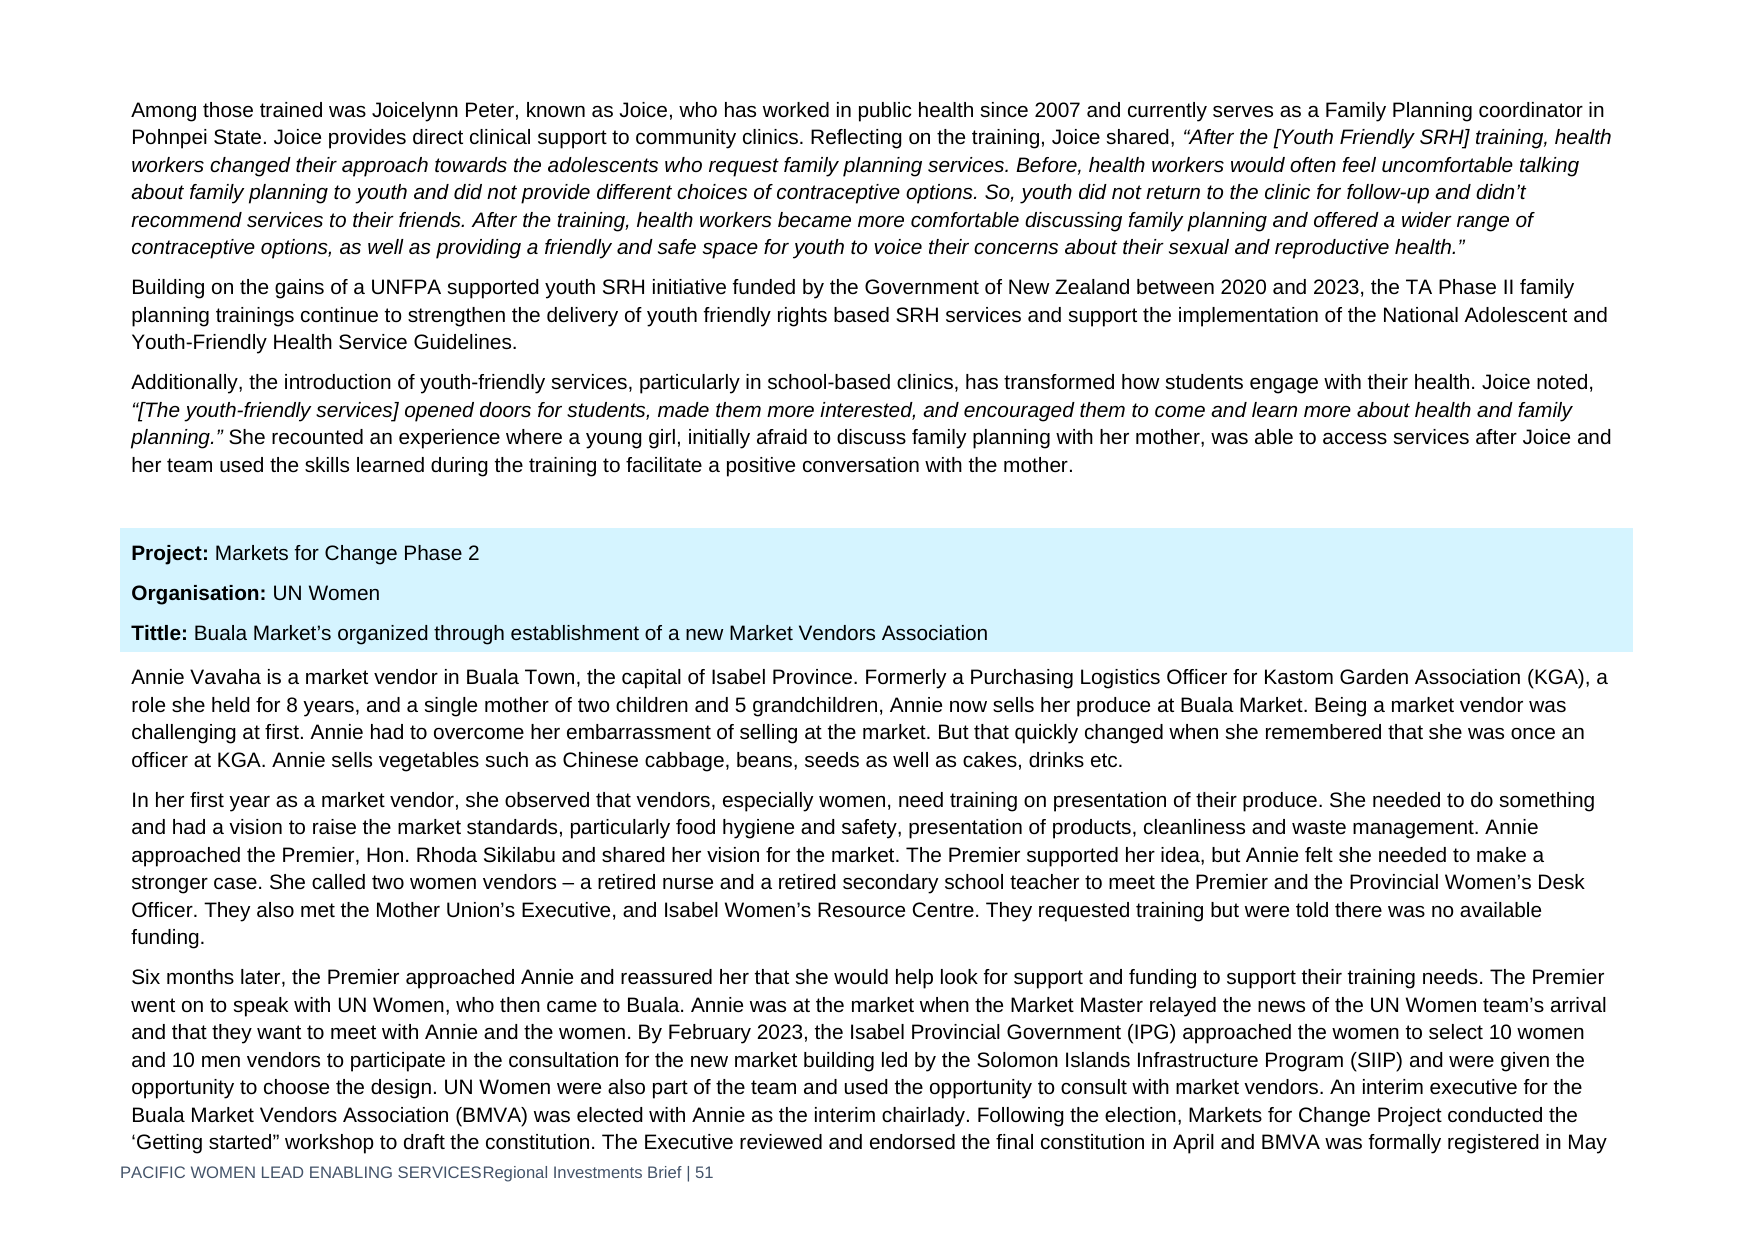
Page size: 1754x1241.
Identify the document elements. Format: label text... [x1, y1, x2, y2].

table_header Project: Markets for Change Phase 2 Organisation: UN Women Tittle: Buala Market’s organized through establishment of a new Market Vendors Association [120, 528, 1633, 652]
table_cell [120, 653, 1633, 1154]
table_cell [120, 85, 1633, 484]
